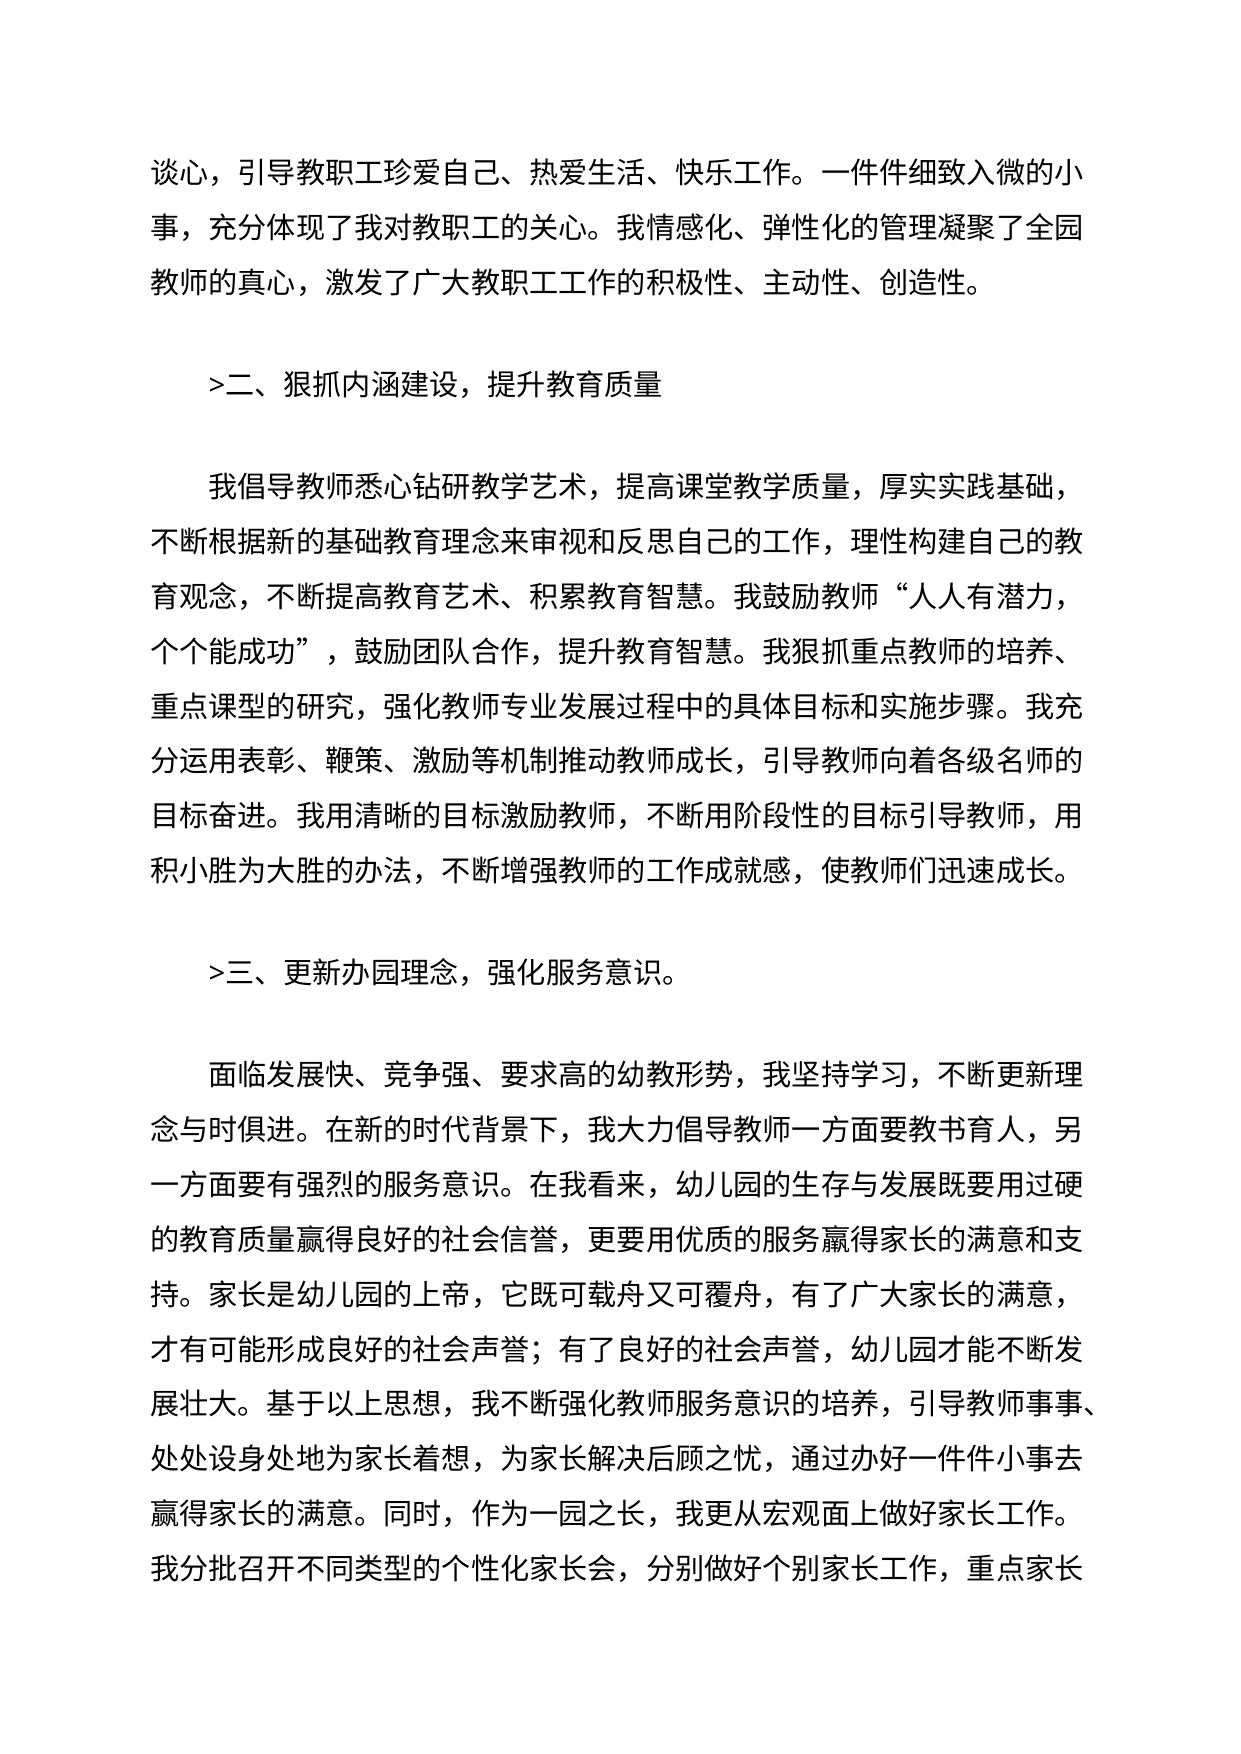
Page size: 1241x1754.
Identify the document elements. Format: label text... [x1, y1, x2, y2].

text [150, 1052, 1090, 1588]
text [150, 150, 1090, 302]
text >三、更新办园理念，强化服务意识。 [150, 949, 1090, 992]
text >二、狠抓内涵建设，提升教育质量 [150, 362, 1090, 404]
text 我倡导教师悉心钻研教学艺术，提高课堂教学质量，厚实实践基础，不断根据新的基础教育理念来审视和反思自己的工作，理性构建自己的教育观念，不断提高教育艺术、积累教育智慧。我鼓励教师“人人有潜力，个个能成功”，鼓励团队合作，提升教育智慧。我狠抓重点教师的培养、重点课型的研究，强化教师专业发展过程中的具体目标和实施步骤。我充分运用表彰、鞭策、激励等机制推动教师成长，引导教师向着各级名师的目标奋进。我用清晰的目标激励教师，不断用阶段性的目标引导教师，用积小胜为大胜的办法，不断增强教师的工作成就感，使教师们迅速成长。 [150, 463, 1090, 890]
